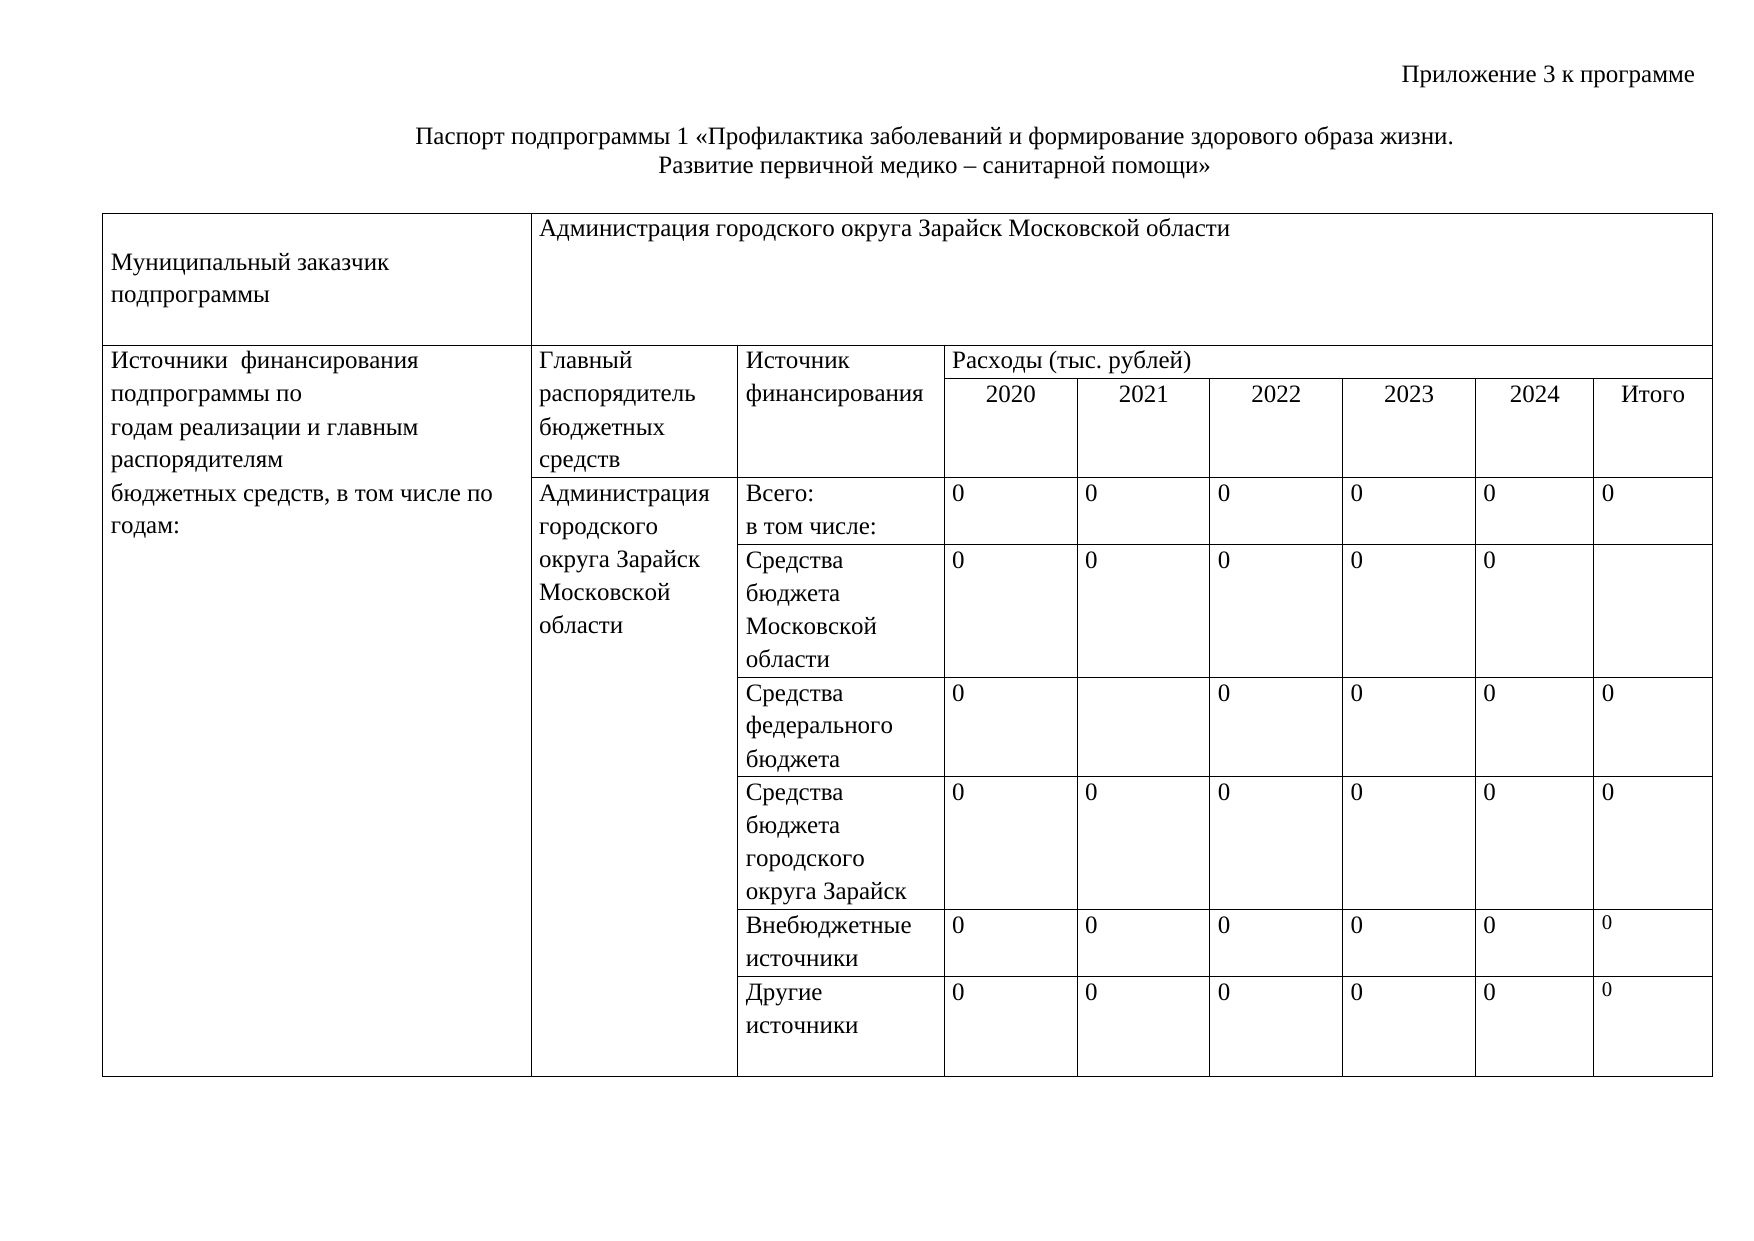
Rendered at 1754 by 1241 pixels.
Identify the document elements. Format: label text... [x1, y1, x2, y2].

table_cell 0 [1078, 977, 1209, 1076]
table_cell 0 [1476, 678, 1593, 776]
table_cell 0 [945, 910, 1077, 976]
table_cell 0 [1594, 678, 1712, 776]
table_cell 0 [1476, 478, 1593, 544]
table_cell [1078, 678, 1209, 776]
table_cell 0 [1078, 545, 1209, 677]
table_cell 0 [1476, 977, 1593, 1076]
table_cell 0 [1476, 777, 1593, 909]
table_cell 0 [1078, 777, 1209, 909]
table_cell 0 [1594, 777, 1712, 909]
table_cell Другие источники [738, 977, 944, 1076]
table_header Муниципальный заказчик подпрограммы [103, 214, 531, 344]
table_cell 0 [1594, 478, 1712, 544]
table_cell 0 [1343, 678, 1475, 776]
table_cell [1594, 545, 1712, 677]
table_cell Источники финансирования подпрограммы по годам реализации и главным распорядителям бюджетных средств, в том числе по годам: [103, 346, 531, 1076]
text Приложение 3 к программе [118, 59, 1695, 88]
table_cell Итого [1594, 379, 1712, 477]
table_cell 2024 [1476, 379, 1593, 477]
table_cell Внебюджетные источники [738, 910, 944, 976]
table_cell 0 [1078, 478, 1209, 544]
table_cell Расходы (тыс. рублей) [945, 346, 1712, 378]
table_cell 0 [1594, 977, 1712, 1076]
table_cell 0 [1343, 777, 1475, 909]
table_cell 2020 [945, 379, 1077, 477]
table_cell 0 [945, 678, 1077, 776]
table_cell 0 [1210, 545, 1342, 677]
table_cell Администрация городского округа Зарайск Московской области [532, 478, 737, 1076]
table_cell 2022 [1210, 379, 1342, 477]
table_cell 0 [1343, 910, 1475, 976]
table_cell Источник финансирования [738, 346, 944, 477]
table_header Администрация городского округа Зарайск Московской области [532, 214, 1712, 344]
text Паспорт подпрограммы 1 «Профилактика заболеваний и формирование здорового образа жизни. [118, 121, 1695, 150]
table_cell 0 [1476, 545, 1593, 677]
table_cell Средства бюджета городского округа Зарайск [738, 777, 944, 909]
table_cell Главный распорядитель бюджетных средств [532, 346, 737, 477]
table_cell 0 [1210, 977, 1342, 1076]
table_cell 2021 [1078, 379, 1209, 477]
table_cell 0 [1343, 545, 1475, 677]
table_cell 0 [1210, 910, 1342, 976]
table_cell 0 [945, 777, 1077, 909]
table_cell 0 [945, 977, 1077, 1076]
table_cell 0 [1594, 910, 1712, 976]
table_cell 0 [1078, 910, 1209, 976]
table_cell 2023 [1343, 379, 1475, 477]
table_cell Средства федерального бюджета [738, 678, 944, 776]
table_cell 0 [1210, 777, 1342, 909]
table_cell 0 [1343, 478, 1475, 544]
table_cell Всего: в том числе: [738, 478, 944, 544]
table_cell 0 [1476, 910, 1593, 976]
table_cell Средства бюджета Московской области [738, 545, 944, 677]
table_cell 0 [1343, 977, 1475, 1076]
table_cell 0 [1210, 678, 1342, 776]
table_cell 0 [945, 478, 1077, 544]
table_cell 0 [1210, 478, 1342, 544]
table_cell 0 [945, 545, 1077, 677]
text Развитие первичной медико – санитарной помощи» [118, 150, 1695, 179]
